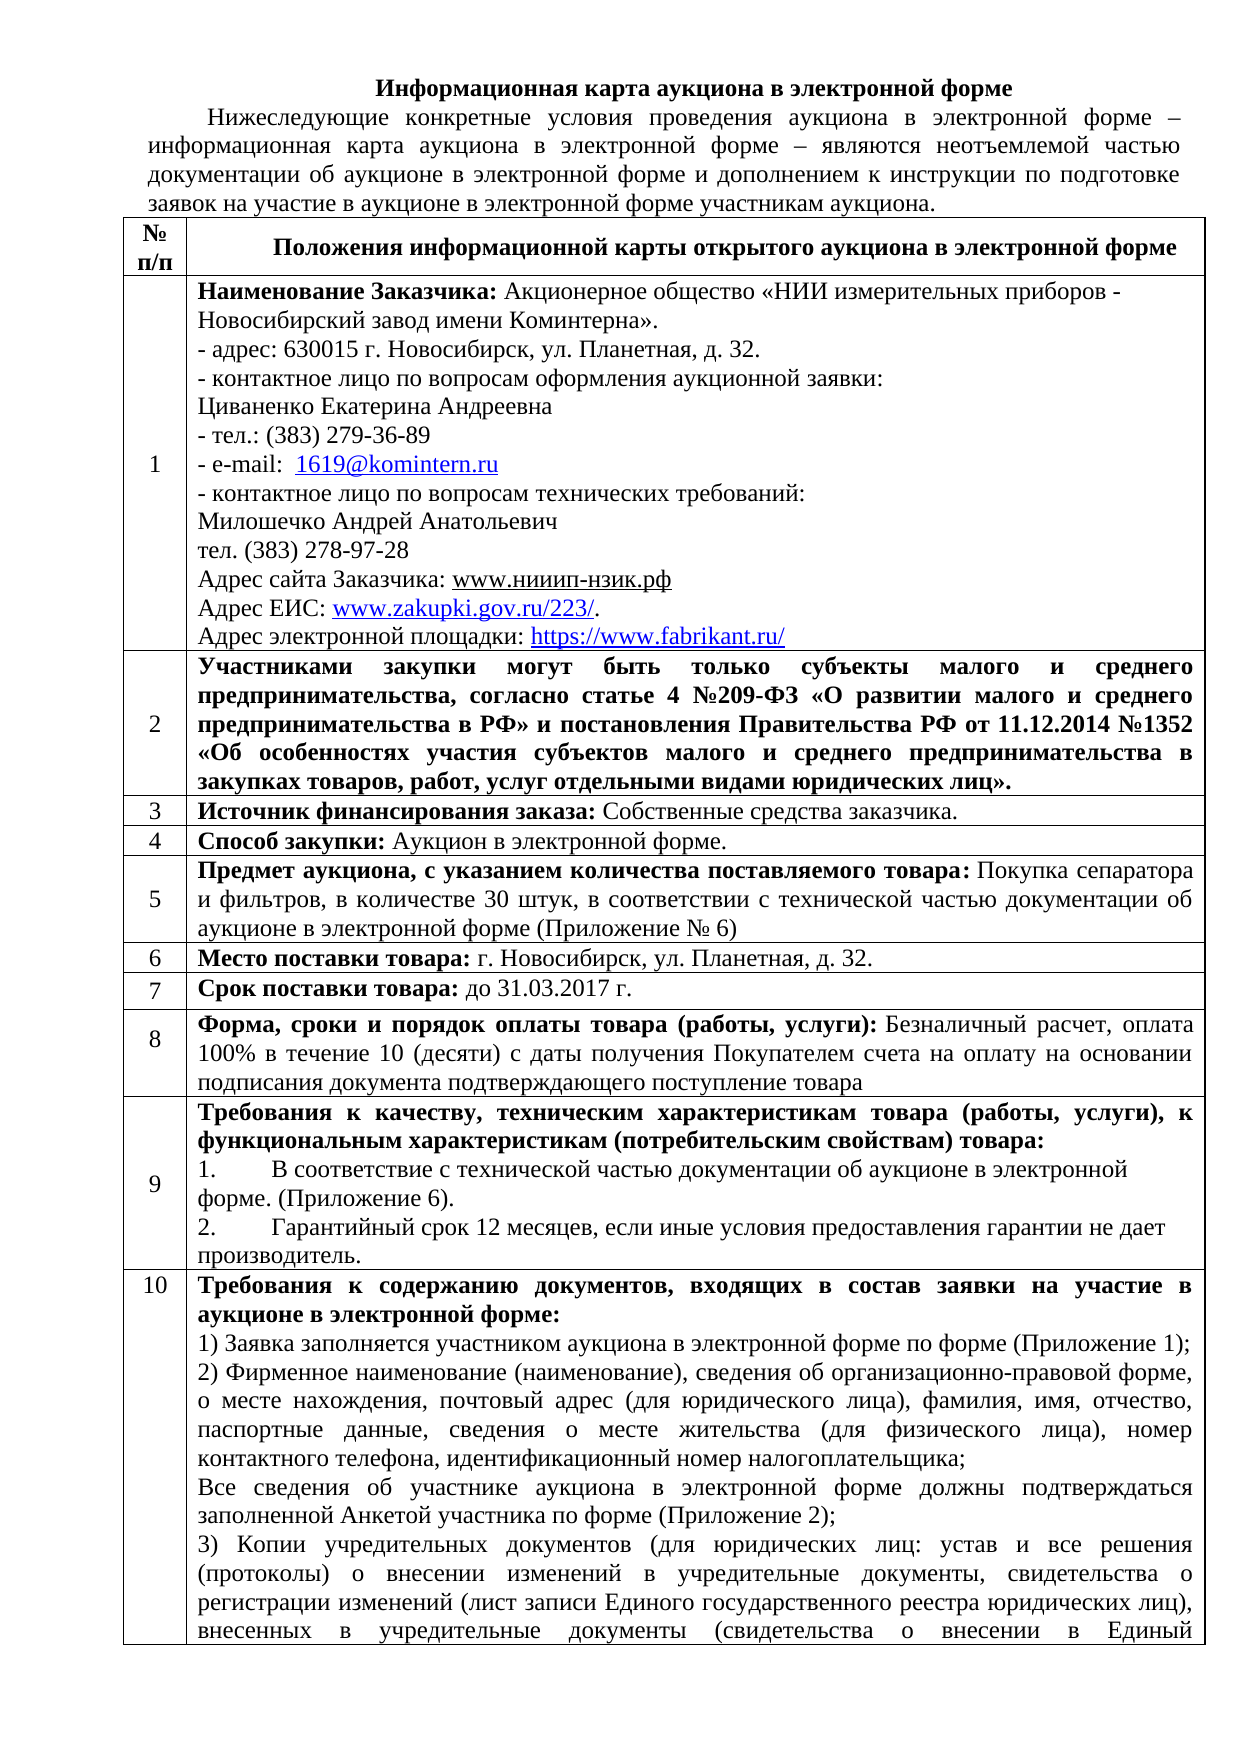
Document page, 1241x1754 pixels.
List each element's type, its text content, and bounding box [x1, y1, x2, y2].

table_cell Место поставки товара: г. Новосибирск, ул. Планетная, д. 32. [187, 943, 1204, 972]
table_header Положения информационной карты открытого аукциона в электронной форме [187, 218, 1204, 275]
table_cell 4 [124, 826, 186, 854]
table_cell Способ закупки: Аукцион в электронной форме. [187, 826, 1204, 854]
text Информационная карта аукциона в электронной форме [148, 73, 1181, 102]
table_cell 9 [124, 1097, 186, 1269]
table_cell 5 [124, 856, 186, 942]
table_cell Форма, сроки и порядок оплаты товара (работы, услуги): Безналичный расчет, оплата 100% в течение 10 (десяти) с даты получения Покупателем счета на оплату на основании подписания документа подтверждающего поступление товара [187, 1010, 1204, 1096]
table_cell Участниками закупки могут быть только субъекты малого и среднего предпринимательства, согласно статье 4 №209-ФЗ «О развитии малого и среднего предпринимательства в РФ» и постановления Правительства РФ от 11.12.2014 №1352 «Об особенностях участия субъектов малого и среднего предпринимательства в закупках товаров, работ, услуг отдельными видами юридических лиц». [187, 651, 1204, 795]
table_header № п/п [124, 218, 186, 275]
table_cell Источник финансирования заказа: Собственные средства заказчика. [187, 796, 1204, 825]
table_cell Предмет аукциона, с указанием количества поставляемого товара: Покупка сепаратора и фильтров, в количестве 30 штук, в соответствии с технической частью документации об аукционе в электронной форме (Приложение № 6) [187, 856, 1204, 942]
table_cell 1 [124, 276, 186, 650]
table_cell 3 [124, 796, 186, 825]
table_cell 10 [124, 1270, 186, 1644]
table_cell 2 [124, 651, 186, 795]
text Нижеследующие конкретные условия проведения аукциона в электронной форме – информационная карта аукциона в электронной форме – являются неотъемлемой частью документации об аукционе в электронной форме и дополнением к инструкции по подготовке заявок на участие в аукционе в электронной форме участникам аукциона. [148, 102, 1181, 217]
table_cell Наименование Заказчика: Акционерное общество «НИИ измерительных приборов - Новосибирский завод имени Коминтерна». - адрес: 630015 г. Новосибирск, ул. Планетная, д. 32. - контактное лицо по вопросам оформления аукционной заявки: Циваненко Екатерина Андреевна - тел.: (383) 279-36-89 - e-mail: 1619@komintern.ru - контактное лицо по вопросам технических требований: Милошечко Андрей Анатольевич тел. (383) 278-97-28 Адрес сайта Заказчика: www.нииип-нзик.рф Адрес ЕИС: www.zakupki.gov.ru/223/. Адрес электронной площадки: https://www.fabrikant.ru/ [187, 276, 1204, 650]
table_cell Требования к качеству, техническим характеристикам товара (работы, услуги), к функциональным характеристикам (потребительским свойствам) товара: В соответствие с технической частью документации об аукционе в электронной форме. (Приложение 6). Гарантийный срок 12 месяцев, если иные условия предоставления гарантии не дает производитель. [187, 1097, 1204, 1269]
table_cell 6 [124, 943, 186, 972]
table_cell 8 [124, 1010, 186, 1096]
table_cell 7 [124, 973, 186, 1008]
table_cell Срок поставки товара: до 31.03.2017 г. [187, 973, 1204, 1008]
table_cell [187, 1270, 1204, 1644]
